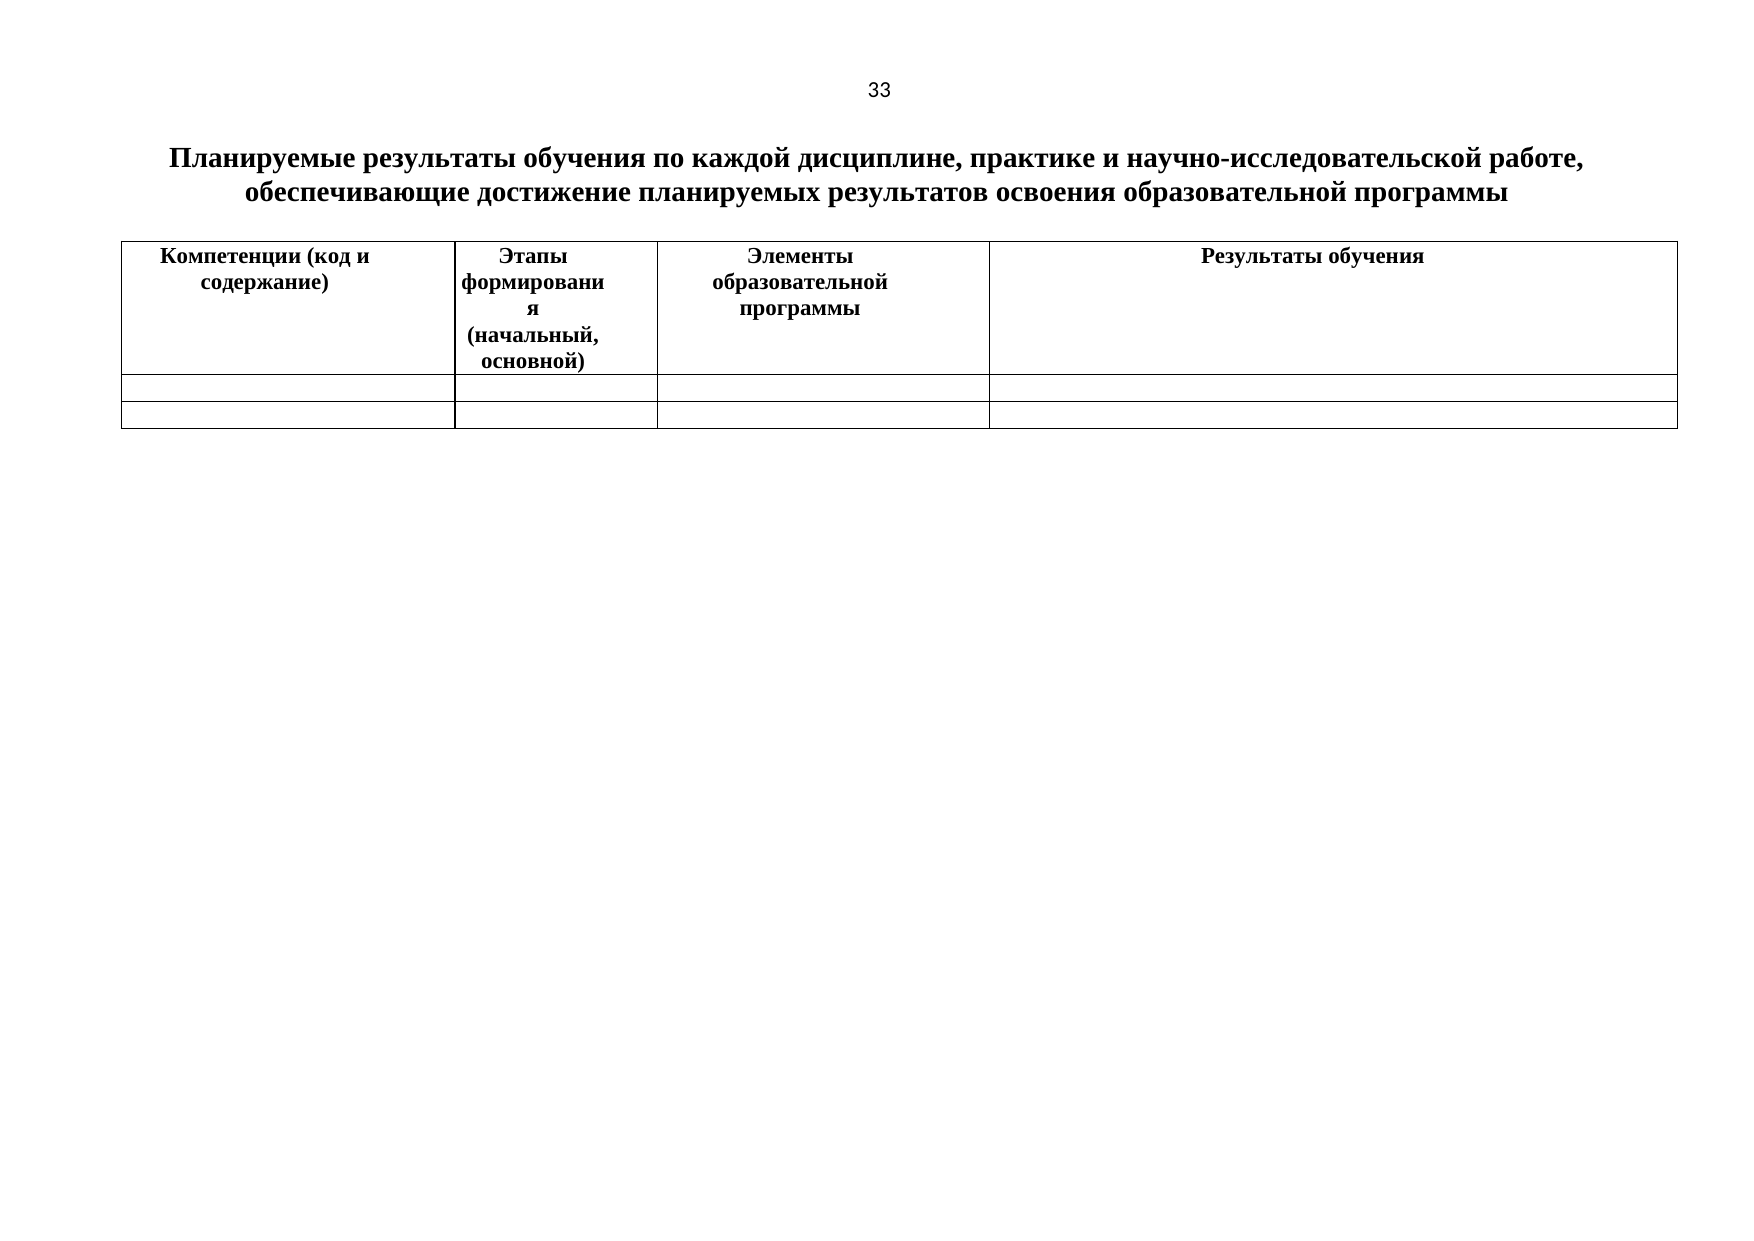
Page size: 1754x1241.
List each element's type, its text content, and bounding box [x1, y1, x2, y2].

table_header Компетенции (код и содержание) [122, 242, 454, 373]
table_cell [122, 375, 454, 401]
text Планируемые результаты обучения по каждой дисциплине, практике и научно-исследовательской работе, обеспечивающие достижение планируемых результатов освоения образовательной программы [169, 140, 1634, 207]
table_cell [658, 402, 989, 428]
table_cell [456, 375, 657, 401]
table_header Элементы образовательной программы [658, 242, 989, 373]
table_cell [658, 375, 989, 401]
table_header Результаты обучения [990, 242, 1677, 373]
table_cell [456, 402, 657, 428]
table_cell [990, 375, 1677, 401]
table_header Этапы формирования (начальный, основной) [456, 242, 657, 373]
table_cell [990, 402, 1677, 428]
table_cell [122, 402, 454, 428]
